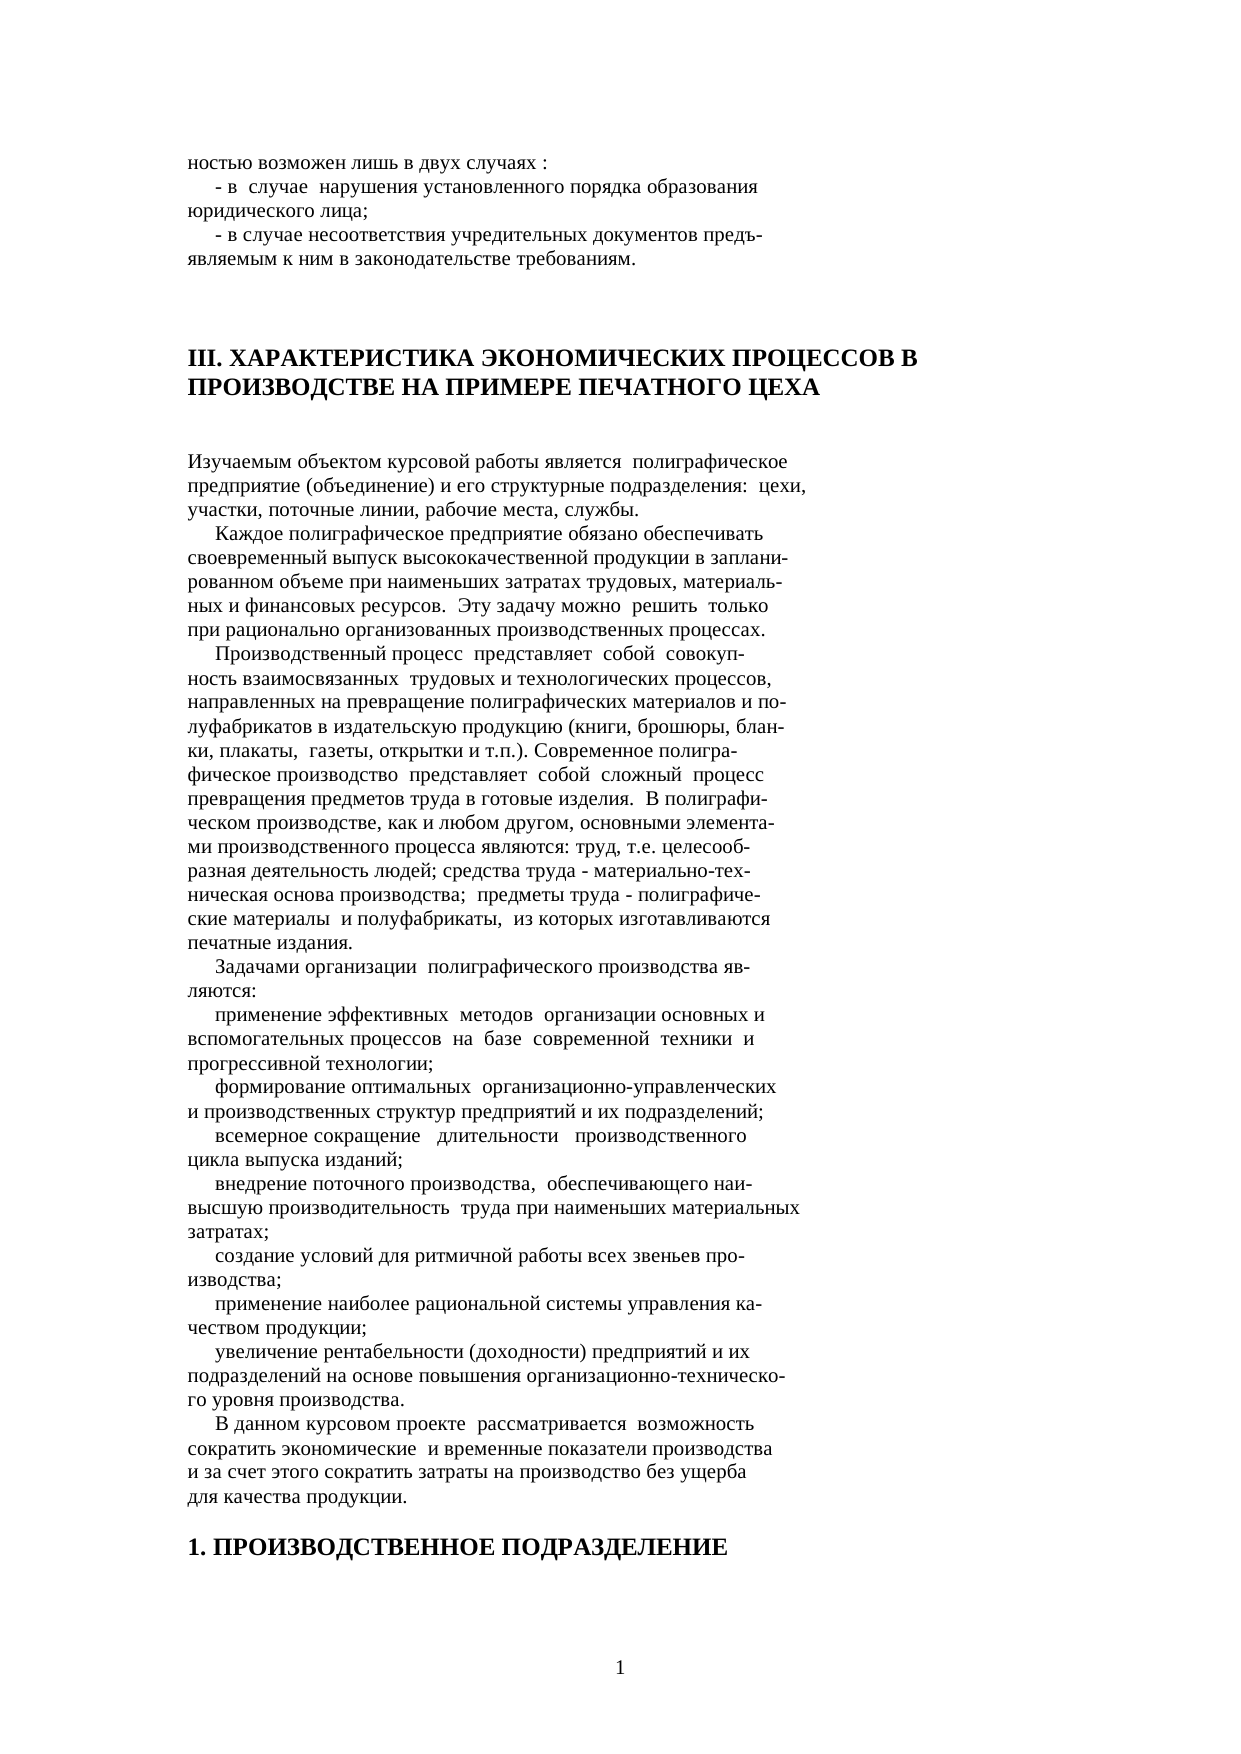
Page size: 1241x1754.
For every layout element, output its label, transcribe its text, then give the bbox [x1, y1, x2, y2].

text сократить экономические и временные показатели производства [187, 1435, 1053, 1459]
text ческом производстве, как и любом другом, основными элемента- [187, 810, 1053, 834]
text вспомогательных процессов на базе современной техники и [187, 1026, 1053, 1050]
text - в случае несоответствия учредительных документов предъ- [187, 222, 1053, 246]
text рованном объеме при наименьших затратах трудовых, материаль- [187, 569, 1053, 593]
text Задачами организации полиграфического производства яв- [187, 954, 1053, 978]
text всемерное сокращение длительности производственного [187, 1122, 1053, 1147]
text III. ХАРАКТЕРИСТИКА ЭКОНОМИЧЕСКИХ ПРОЦЕССОВ В ПРОИЗВОДСТВЕ НА ПРИМЕРЕ ПЕЧАТНОГО ЦЕХА [187, 342, 1053, 401]
text применение эффективных методов организации основных и [187, 1002, 1053, 1026]
text го уровня производства. [187, 1387, 1053, 1411]
text являемым к ним в законодательстве требованиям. [187, 246, 1053, 270]
text луфабрикатов в издательскую продукцию (книги, брошюры, блан- [187, 713, 1053, 737]
text превращения предметов труда в готовые изделия. В полиграфи- [187, 786, 1053, 810]
text ность взаимосвязанных трудовых и технологических процессов, [187, 665, 1053, 689]
text ных и финансовых ресурсов. Эту задачу можно решить только [187, 593, 1053, 617]
text юридического лица; [187, 198, 1053, 222]
text прогрессивной технологии; [187, 1050, 1053, 1074]
text Каждое полиграфическое предприятие обязано обеспечивать [187, 521, 1053, 545]
text внедрение поточного производства, обеспечивающего наи- [187, 1171, 1053, 1195]
text при рационально организованных производственных процессах. [187, 617, 1053, 641]
text ностью возможен лишь в двух случаях : [187, 150, 1053, 174]
text предприятие (объединение) и его структурные подразделения: цехи, [187, 473, 1053, 497]
text для качества продукции. [187, 1483, 1053, 1507]
text и производственных структур предприятий и их подразделений; [187, 1098, 1053, 1122]
text подразделений на основе повышения организационно-техническо- [187, 1363, 1053, 1387]
text В данном курсовом проекте рассматривается возможность [187, 1411, 1053, 1435]
text создание условий для ритмичной работы всех звеньев про- [187, 1243, 1053, 1267]
text затратах; [187, 1219, 1053, 1243]
text ми производственного процесса являются: труд, т.е. целесооб- [187, 834, 1053, 858]
text направленных на превращение полиграфических материалов и по- [187, 689, 1053, 713]
text и за счет этого сократить затраты на производство без ущерба [187, 1459, 1053, 1483]
text увеличение рентабельности (доходности) предприятий и их [187, 1339, 1053, 1363]
text фическое производство представляет собой сложный процесс [187, 762, 1053, 786]
text изводства; [187, 1267, 1053, 1291]
text печатные издания. [187, 930, 1053, 954]
text своевременный выпуск высококачественной продукции в заплани- [187, 545, 1053, 569]
text ские материалы и полуфабрикаты, из которых изготавливаются [187, 906, 1053, 930]
text 1. ПРОИЗВОДСТВЕННОЕ ПОДРАЗДЕЛЕНИЕ [187, 1532, 1053, 1561]
text формирование оптимальных организационно-управленческих [187, 1074, 1053, 1098]
text - в случае нарушения установленного порядка образования [187, 174, 1053, 198]
text Изучаемым объектом курсовой работы является полиграфическое [187, 449, 1053, 473]
text цикла выпуска изданий; [187, 1147, 1053, 1171]
text ляются: [187, 978, 1053, 1002]
text ническая основа производства; предметы труда - полиграфиче- [187, 882, 1053, 906]
text применение наиболее рациональной системы управления ка- [187, 1291, 1053, 1315]
text чеством продукции; [187, 1315, 1053, 1339]
text разная деятельность людей; средства труда - материально-тех- [187, 858, 1053, 882]
text высшую производительность труда при наименьших материальных [187, 1195, 1053, 1219]
text Производственный процесс представляет собой совокуп- [187, 641, 1053, 665]
text участки, поточные линии, рабочие места, службы. [187, 497, 1053, 521]
text ки, плакаты, газеты, открытки и т.п.). Современное полигра- [187, 737, 1053, 762]
